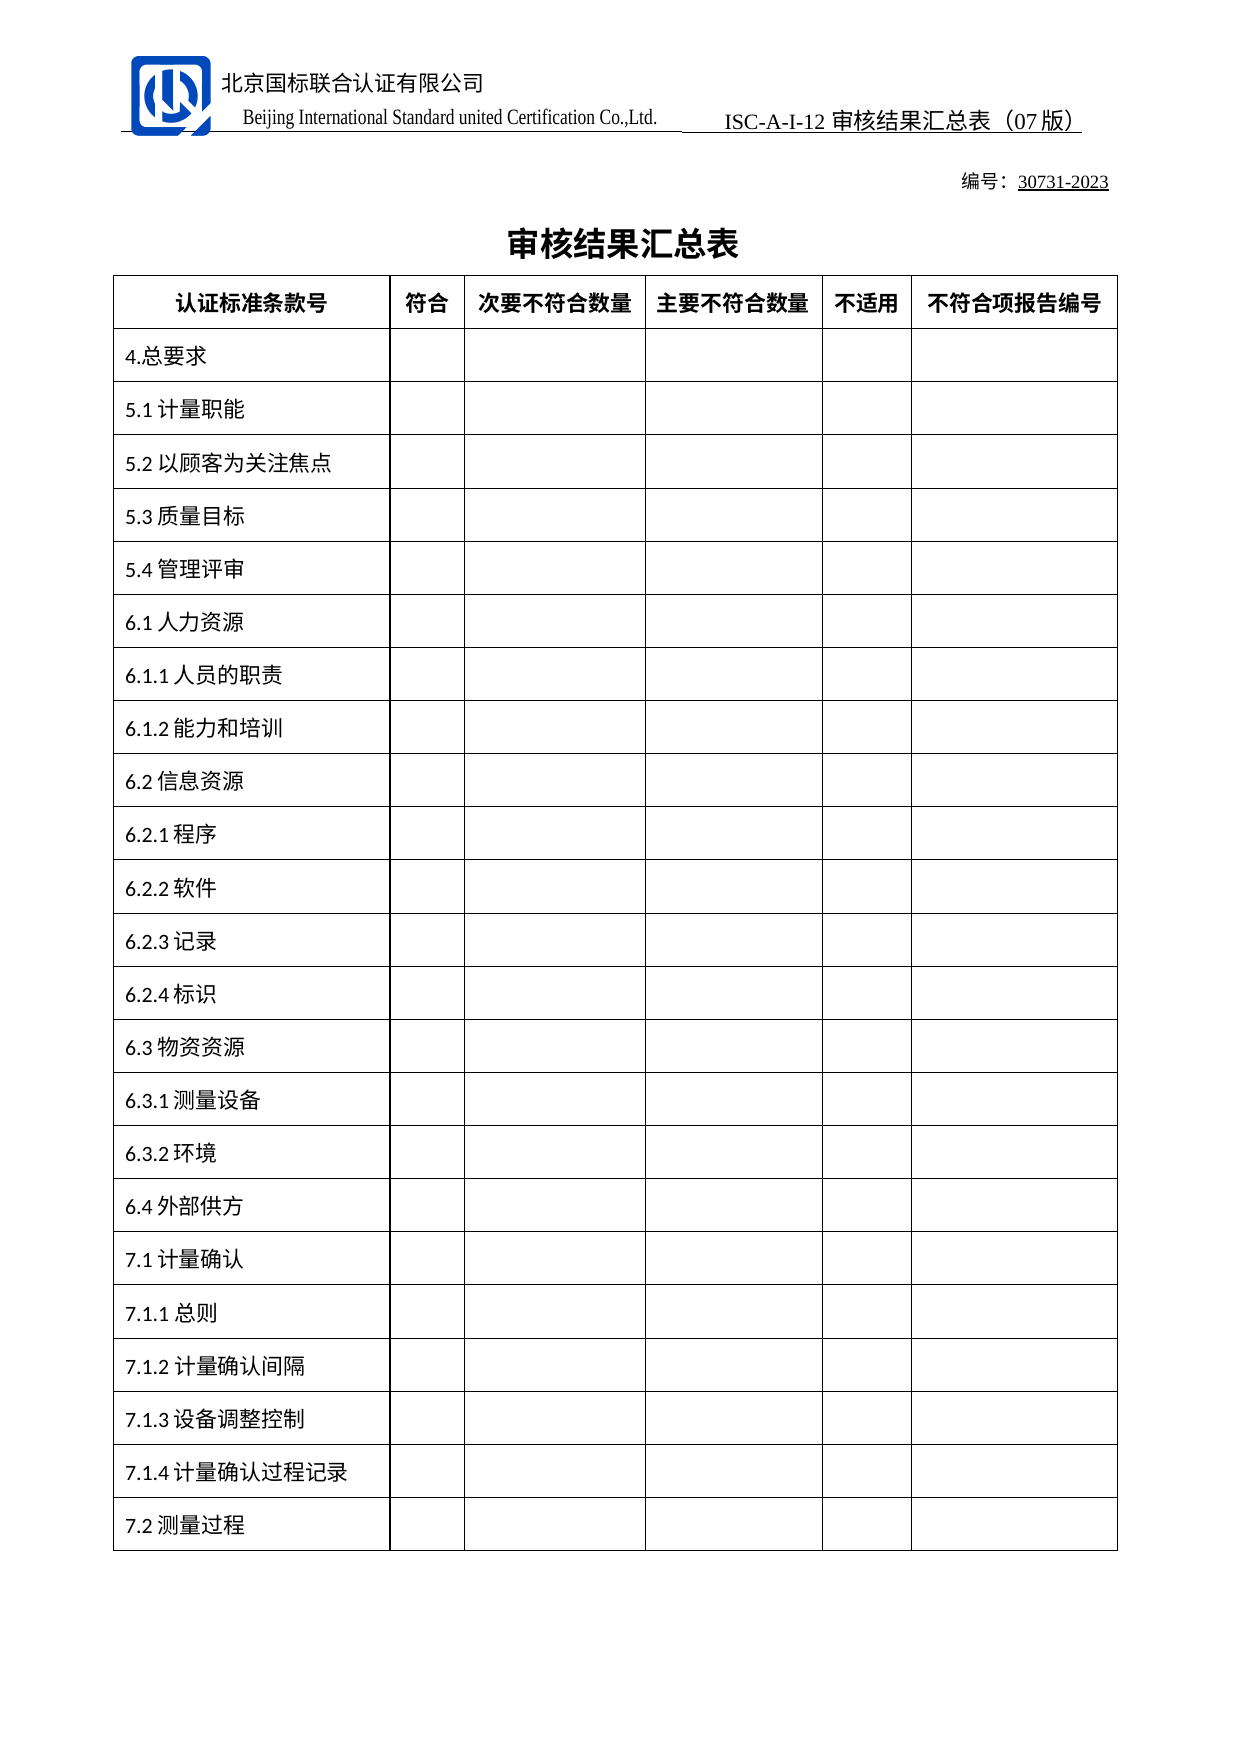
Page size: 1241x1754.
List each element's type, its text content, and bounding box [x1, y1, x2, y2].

table_cell [465, 648, 645, 700]
table_cell [646, 701, 822, 753]
table_cell [823, 489, 911, 541]
table_cell [912, 967, 1117, 1019]
table_cell [465, 1232, 645, 1284]
table_cell [912, 435, 1117, 487]
table_header 不符合项报告编号 [912, 276, 1117, 328]
text 审核结果汇总表 [138, 210, 1108, 275]
table_cell [646, 595, 822, 647]
table_cell [646, 1232, 822, 1284]
table_cell 7.1.1 总则 [114, 1285, 389, 1337]
table_cell [823, 382, 911, 434]
table_cell [646, 1498, 822, 1550]
table_cell [823, 754, 911, 806]
table_cell [465, 967, 645, 1019]
table_cell [391, 1020, 464, 1072]
table_cell [823, 648, 911, 700]
table_cell [391, 914, 464, 966]
table_cell [912, 701, 1117, 753]
table_cell [912, 1285, 1117, 1337]
table_cell [391, 1179, 464, 1231]
table_cell 6.2.3记录 [114, 914, 389, 966]
table_cell 5.3 质量目标 [114, 489, 389, 541]
table_cell [823, 1020, 911, 1072]
table_cell [912, 1498, 1117, 1550]
table_cell [912, 1020, 1117, 1072]
table_cell [391, 1498, 464, 1550]
table_cell [912, 648, 1117, 700]
table_cell [823, 1392, 911, 1444]
table_cell [912, 329, 1117, 381]
table_cell [646, 1392, 822, 1444]
table_cell [465, 914, 645, 966]
table_cell [823, 435, 911, 487]
table_cell 4.总要求 [114, 329, 389, 381]
table_cell 6.2.4标识 [114, 967, 389, 1019]
table_cell [465, 807, 645, 859]
table_cell [391, 435, 464, 487]
table_cell [912, 382, 1117, 434]
table_cell [391, 1445, 464, 1497]
table_cell [465, 1339, 645, 1391]
table_cell [823, 329, 911, 381]
table_cell [465, 1020, 645, 1072]
table_cell [646, 648, 822, 700]
table_cell 6.1人力资源 [114, 595, 389, 647]
table_cell [646, 860, 822, 912]
table_cell [465, 435, 645, 487]
table_cell 5.2 以顾客为关注焦点 [114, 435, 389, 487]
table_cell [646, 489, 822, 541]
table_cell [823, 807, 911, 859]
table_header 符合 [391, 276, 464, 328]
table_cell [465, 1073, 645, 1125]
table_cell [391, 595, 464, 647]
table_cell [646, 1179, 822, 1231]
table_cell [912, 860, 1117, 912]
picture [131, 56, 211, 136]
table_cell [391, 1126, 464, 1178]
table_cell [823, 1126, 911, 1178]
table_cell [912, 807, 1117, 859]
table_cell [823, 1285, 911, 1337]
table_cell [823, 1179, 911, 1231]
table_cell [391, 1285, 464, 1337]
table_cell [646, 1126, 822, 1178]
table_cell [465, 1392, 645, 1444]
table_cell [391, 1392, 464, 1444]
table_cell [391, 648, 464, 700]
table_cell 6.3 物资资源 [114, 1020, 389, 1072]
table_cell 6.1.2能力和培训 [114, 701, 389, 753]
table_cell [465, 595, 645, 647]
table_cell [823, 860, 911, 912]
table_cell [646, 382, 822, 434]
table_cell [646, 1339, 822, 1391]
table_cell [912, 754, 1117, 806]
table_cell [465, 1498, 645, 1550]
table_cell [823, 595, 911, 647]
table_cell 6.3.1测量设备 [114, 1073, 389, 1125]
table_cell [646, 1073, 822, 1125]
table_cell [823, 1339, 911, 1391]
table_cell [646, 435, 822, 487]
table_cell [391, 542, 464, 594]
table_cell [912, 1232, 1117, 1284]
table_cell [465, 542, 645, 594]
table_cell [391, 860, 464, 912]
table_cell [465, 860, 645, 912]
table_cell [823, 967, 911, 1019]
table_cell [912, 595, 1117, 647]
table_cell [912, 1445, 1117, 1497]
table_cell [823, 542, 911, 594]
table_cell [465, 1126, 645, 1178]
text 编号：30731-2023 [123, 164, 1108, 196]
table_cell 7.1.4计量确认过程记录 [114, 1445, 389, 1497]
table_cell [646, 967, 822, 1019]
table_cell [391, 701, 464, 753]
table_cell 6.2.2软件 [114, 860, 389, 912]
table_cell [465, 329, 645, 381]
table_cell [646, 807, 822, 859]
table_cell [391, 489, 464, 541]
table_cell 7.2 测量过程 [114, 1498, 389, 1550]
table_cell 6.2信息资源 [114, 754, 389, 806]
table_cell [912, 1073, 1117, 1125]
table_cell 5.1 计量职能 [114, 382, 389, 434]
table_cell [465, 489, 645, 541]
table_cell [823, 914, 911, 966]
table_cell [646, 329, 822, 381]
table_cell [823, 1498, 911, 1550]
table_cell [465, 754, 645, 806]
table_cell 7.1.2 计量确认间隔 [114, 1339, 389, 1391]
table_cell [391, 1232, 464, 1284]
table_cell [391, 754, 464, 806]
table_cell [391, 1339, 464, 1391]
table_cell [465, 1445, 645, 1497]
table_cell [465, 1285, 645, 1337]
table_cell [465, 1179, 645, 1231]
table_cell 6.2.1程序 [114, 807, 389, 859]
table_cell [912, 1392, 1117, 1444]
table_cell [646, 542, 822, 594]
table_cell [646, 1285, 822, 1337]
table_cell [912, 1179, 1117, 1231]
table_cell [391, 807, 464, 859]
table_cell 6.4外部供方 [114, 1179, 389, 1231]
table_cell 7.1.3设备调整控制 [114, 1392, 389, 1444]
table_cell [823, 1232, 911, 1284]
table_header 认证标准条款号 [114, 276, 389, 328]
table_cell [391, 329, 464, 381]
table_cell 7.1计量确认 [114, 1232, 389, 1284]
table_cell [912, 489, 1117, 541]
table_cell [646, 754, 822, 806]
table_cell [391, 382, 464, 434]
table_cell 6.3.2环境 [114, 1126, 389, 1178]
table_cell [465, 701, 645, 753]
table_header 次要不符合数量 [465, 276, 645, 328]
table_cell 6.1.1人员的职责 [114, 648, 389, 700]
table_header 主要不符合数量 [646, 276, 822, 328]
table_cell [823, 1445, 911, 1497]
table_cell [823, 701, 911, 753]
table_cell [912, 1126, 1117, 1178]
table_cell [912, 914, 1117, 966]
table_cell [646, 914, 822, 966]
table_cell [391, 1073, 464, 1125]
table_cell [646, 1445, 822, 1497]
table_cell [912, 1339, 1117, 1391]
table_cell [465, 382, 645, 434]
table_cell [391, 967, 464, 1019]
table_cell [912, 542, 1117, 594]
table_cell [646, 1020, 822, 1072]
table_cell [823, 1073, 911, 1125]
table_cell 5.4 管理评审 [114, 542, 389, 594]
table_header 不适用 [823, 276, 911, 328]
